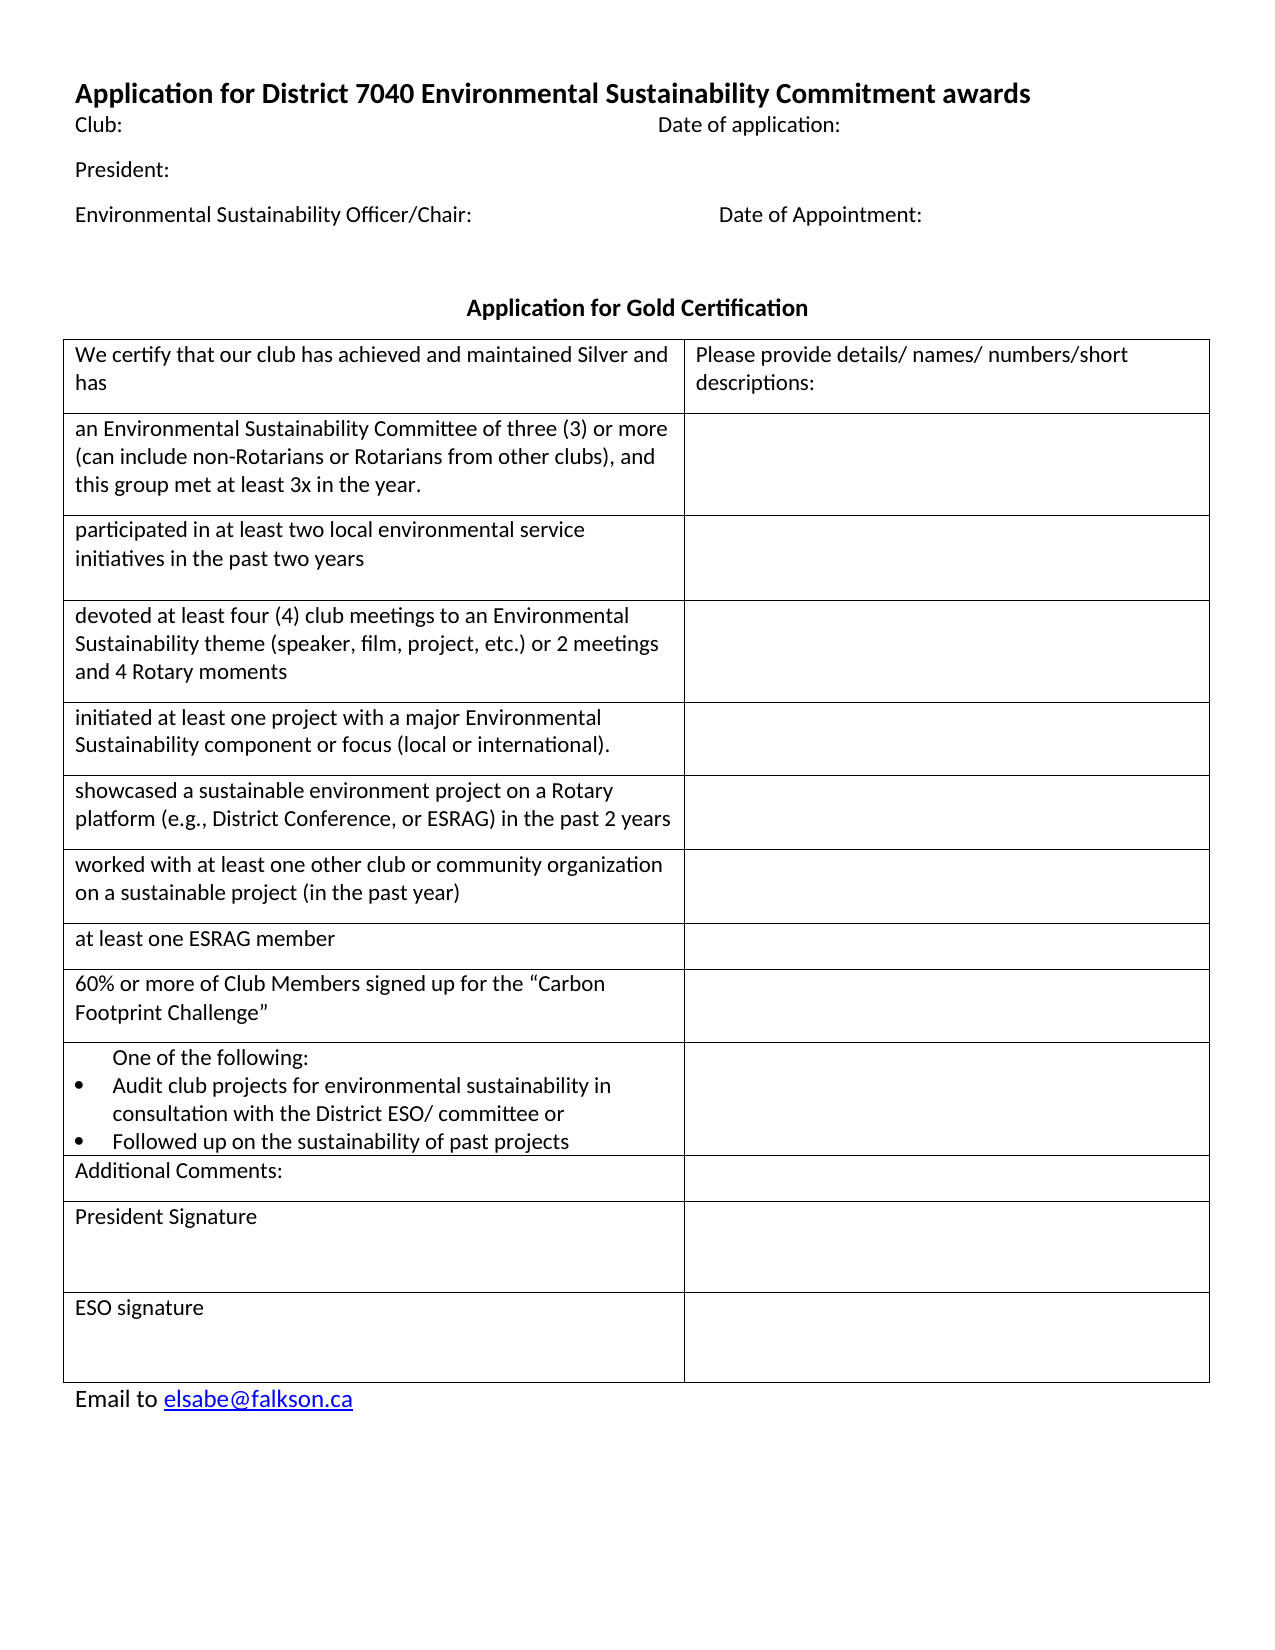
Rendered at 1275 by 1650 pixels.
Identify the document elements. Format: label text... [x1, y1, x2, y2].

text Application for District 7040 Environmental Sustainability Commitment awards [75, 75, 1200, 111]
table_cell [685, 1293, 1209, 1382]
table_cell [685, 414, 1209, 514]
text Club: Date of application: [75, 111, 1200, 139]
table_cell [685, 1202, 1209, 1292]
table_cell Additional Comments: [64, 1156, 684, 1201]
table_cell [685, 1043, 1209, 1155]
table_cell [685, 924, 1209, 968]
table_cell [685, 703, 1209, 775]
table_header We certify that our club has achieved and maintained Silver and has [64, 340, 684, 413]
table_cell [685, 516, 1209, 600]
text President: [75, 155, 1200, 183]
table_cell an Environmental Sustainability Committee of three (3) or more (can include non-Rotarians or Rotarians from other clubs), and this group met at least 3x in the year. [64, 414, 684, 514]
table_cell 60% or more of Club Members signed up for the “Carbon Footprint Challenge” [64, 970, 684, 1042]
table_cell [685, 601, 1209, 702]
table_cell at least one ESRAG member [64, 924, 684, 968]
table_cell [685, 970, 1209, 1042]
table_cell showcased a sustainable environment project on a Rotary platform (e.g., District Conference, or ESRAG) in the past 2 years [64, 776, 684, 849]
text Email to elsabe@falkson.ca [75, 1383, 1200, 1413]
table_cell President Signature [64, 1202, 684, 1292]
table_cell initiated at least one project with a major Environmental Sustainability component or focus (local or international). [64, 703, 684, 775]
table_cell ESO signature [64, 1293, 684, 1382]
table_cell worked with at least one other club or community organization on a sustainable project (in the past year) [64, 850, 684, 923]
table_cell [685, 850, 1209, 923]
table_cell One of the following: Audit club projects for environmental sustainability in consultation with the District ESO/ committee or Followed up on the sustainability of past projects [64, 1043, 684, 1155]
text Environmental Sustainability Officer/Chair: Date of Appointment: [75, 200, 1200, 228]
table_cell [685, 1156, 1209, 1201]
table_cell devoted at least four (4) club meetings to an Environmental Sustainability theme (speaker, film, project, etc.) or 2 meetings and 4 Rotary moments [64, 601, 684, 702]
table_header Please provide details/ names/ numbers/short descriptions: [685, 340, 1209, 413]
table_cell participated in at least two local environmental service initiatives in the past two years [64, 516, 684, 600]
text Application for Gold Certification [75, 292, 1200, 322]
table_cell [685, 776, 1209, 849]
